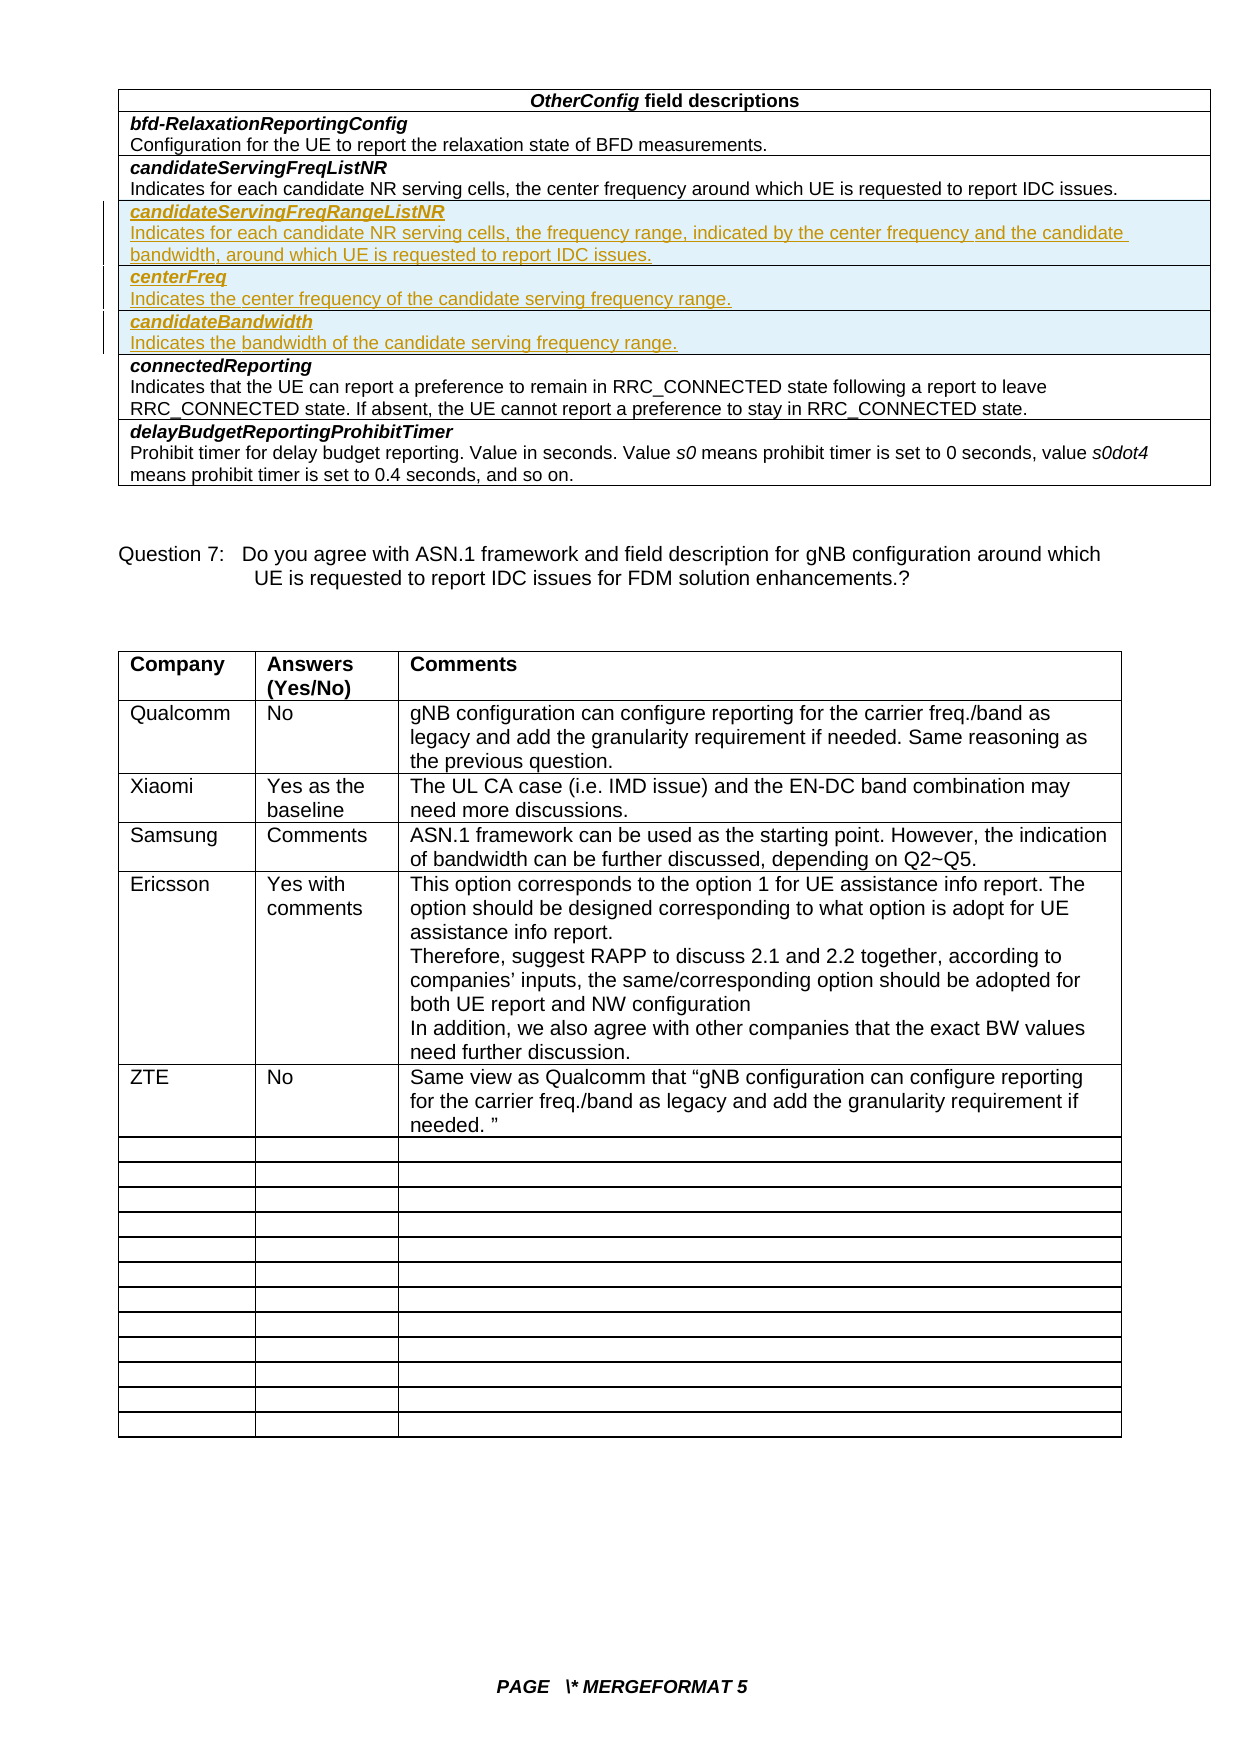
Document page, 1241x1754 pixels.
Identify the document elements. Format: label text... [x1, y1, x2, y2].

table_cell [399, 1288, 1121, 1311]
table_cell [119, 1238, 255, 1261]
table_cell [399, 1188, 1121, 1211]
table_cell Qualcomm [119, 701, 255, 773]
table_cell [399, 1313, 1121, 1336]
table_header Answers (Yes/No) [256, 652, 398, 700]
table_cell gNB configuration can configure reporting for the carrier freq./band as legacy and add the granularity requirement if needed. Same reasoning as the previous question. [399, 701, 1121, 773]
table_cell [399, 1413, 1121, 1436]
table_cell [256, 1363, 398, 1386]
table_cell [119, 1288, 255, 1311]
table_cell [119, 1163, 255, 1186]
subtitle Question 7: Do you agree with ASN.1 framework and field description for gNB configuration around which UE is requested to report IDC issues for FDM solution enhancements.? [118, 541, 1122, 589]
table_cell Samsung [119, 823, 255, 871]
table_cell [399, 1163, 1121, 1186]
table_cell Comments [256, 823, 398, 871]
table_cell Xiaomi [119, 774, 255, 822]
table_cell [256, 1288, 398, 1311]
table_cell [119, 1388, 255, 1411]
table_cell [256, 1138, 398, 1161]
table_header Comments [399, 652, 1121, 700]
table_cell [399, 1138, 1121, 1161]
table_cell [119, 1213, 255, 1236]
table_cell [399, 1363, 1121, 1386]
table_cell [256, 1213, 398, 1236]
table_cell [119, 1413, 255, 1436]
table_cell Ericsson [119, 872, 255, 1063]
table_cell [119, 1313, 255, 1336]
table_cell [256, 1238, 398, 1261]
table_cell [119, 1263, 255, 1286]
table_cell delayBudgetReportingProhibitTimer Prohibit timer for delay budget reporting. Value in seconds. Value s0 means prohibit timer is set to 0 seconds, value s0dot4 means prohibit timer is set to 0.4 seconds, and so on. [119, 420, 1210, 485]
table_cell [399, 1388, 1121, 1411]
table_cell [399, 1238, 1121, 1261]
table_cell The UL CA case (i.e. IMD issue) and the EN-DC band combination may need more discussions. [399, 774, 1121, 822]
table_cell [119, 1338, 255, 1361]
table_cell No [256, 701, 398, 773]
table_cell connectedReporting Indicates that the UE can report a preference to remain in RRC_CONNECTED state following a report to leave RRC_CONNECTED state. If absent, the UE cannot report a preference to stay in RRC_CONNECTED state. [119, 355, 1210, 419]
table_cell [256, 1263, 398, 1286]
table_cell This option corresponds to the option 1 for UE assistance info report. The option should be designed corresponding to what option is adopt for UE assistance info report. Therefore, suggest RAPP to discuss 2.1 and 2.2 together, according to companies’ inputs, the same/corresponding option should be adopted for both UE report and NW configuration In addition, we also agree with other companies that the exact BW values need further discussion. [399, 872, 1121, 1063]
table_cell candidateServingFreqListNR Indicates for each candidate NR serving cells, the center frequency around which UE is requested to report IDC issues. [119, 156, 1210, 199]
table_cell [119, 1138, 255, 1161]
table_header OtherConfig field descriptions [119, 90, 1210, 111]
table_cell bfd-RelaxationReportingConfig Configuration for the UE to report the relaxation state of BFD measurements. [119, 112, 1210, 155]
table_cell [256, 1163, 398, 1186]
table_cell [399, 1263, 1121, 1286]
table_cell [119, 1188, 255, 1211]
table_cell [119, 1363, 255, 1386]
table_cell ASN.1 framework can be used as the starting point. However, the indication of bandwidth can be further discussed, depending on Q2~Q5. [399, 823, 1121, 871]
table_cell [399, 1338, 1121, 1361]
table_cell [256, 1188, 398, 1211]
table_cell ZTE [119, 1065, 255, 1136]
table_cell [256, 1413, 398, 1436]
table_cell Yes with comments [256, 872, 398, 1063]
table_cell Yes as the baseline [256, 774, 398, 822]
table_header Company [119, 652, 255, 700]
table_cell [256, 1338, 398, 1361]
table_cell [256, 1388, 398, 1411]
table_cell No [256, 1065, 398, 1136]
table_cell Same view as Qualcomm that “gNB configuration can configure reporting for the carrier freq./band as legacy and add the granularity requirement if needed. ” [399, 1065, 1121, 1136]
table_cell [399, 1213, 1121, 1236]
table_cell [256, 1313, 398, 1336]
